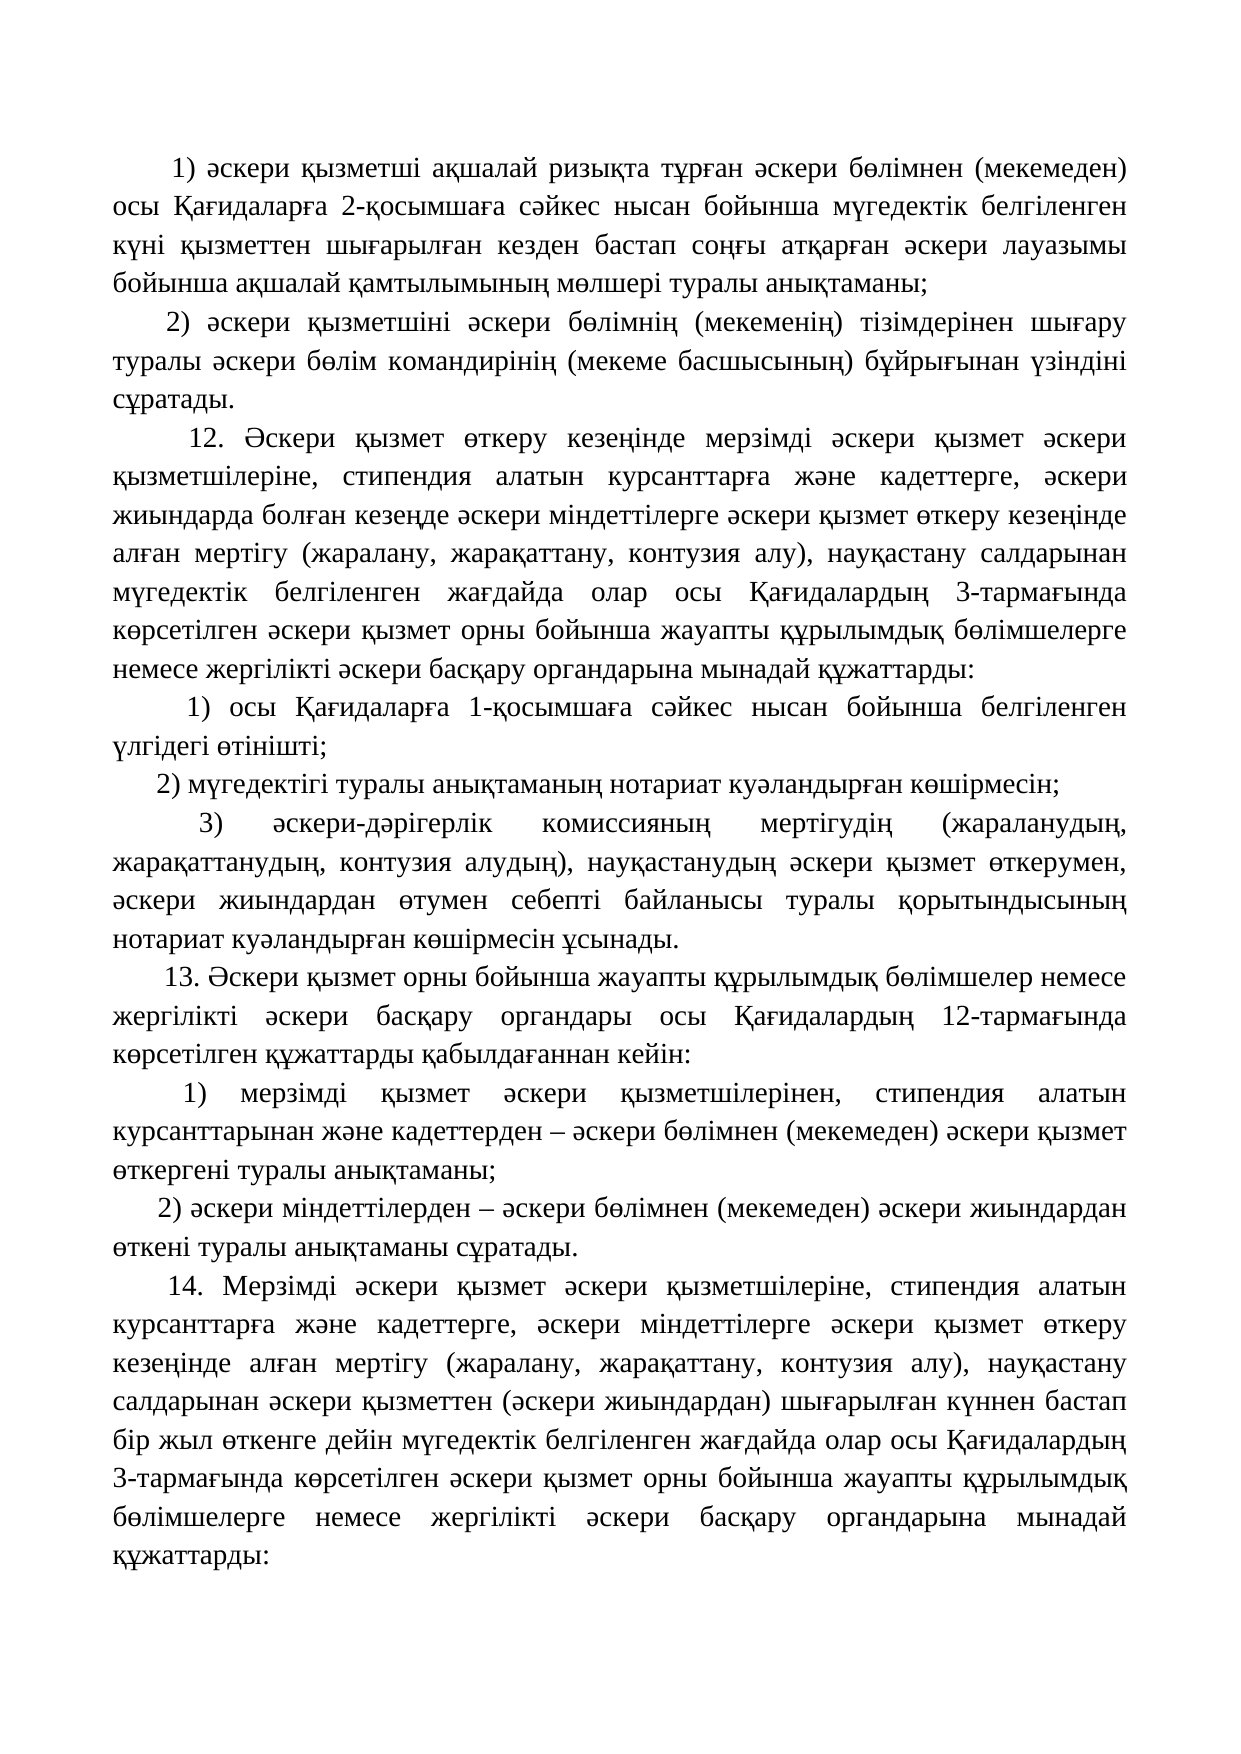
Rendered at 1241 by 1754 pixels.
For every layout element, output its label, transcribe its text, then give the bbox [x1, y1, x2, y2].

text 1) әскери қызметші ақшалай ризықта тұрған әскери бөлімнен (мекемеден) осы Қағидаларға 2-қосымшаға сәйкес нысан бойынша мүгедектік белгіленген күні қызметтен шығарылған кезден бастап соңғы атқарған әскери лауазымы бойынша ақшалай қамтылымының мөлшері туралы анықтаманы; [112, 150, 1128, 299]
text 12. Әскери қызмет өткеру кезеңінде мерзімді әскери қызмет әскери қызметшілеріне, стипендия алатын курсанттарға және кадеттерге, әскери жиындарда болған кезеңде әскери міндеттілерге әскери қызмет өткеру кезеңінде алған мертігу (жаралану, жарақаттану, контузия алу), науқастану салдарынан мүгедектік белгіленген жағдайда олар осы Қағидалардың 3-тармағында көрсетілген әскери қызмет орны бойынша жауапты құрылымдық бөлімшелерге немесе жергілікті әскери басқару органдарына мынадай құжаттарды: [112, 420, 1128, 684]
text 3) әскери-дәрiгерлiк комиссияның мертігудің (жараланудың, жарақаттанудың, контузия алудың), науқастанудың әскери қызмет өткерумен, әскери жиындардан өтумен себепті байланысы туралы қорытындысының нотариат куәландырған көшiрмесiн ұсынады. [112, 805, 1128, 954]
text 14. Мерзімді әскери қызмет әскери қызметшілеріне, стипендия алатын курсанттарға және кадеттерге, әскери міндеттілерге әскери қызмет өткеру кезеңінде алған мертігу (жаралану, жарақаттану, контузия алу), науқастану салдарынан әскери қызметтен (әскери жиындардан) шығарылған күннен бастап бір жыл өткенге дейін мүгедектік белгіленген жағдайда олар осы Қағидалардың 3-тармағында көрсетілген әскери қызмет орны бойынша жауапты құрылымдық бөлімшелерге немесе жергілікті әскери басқару органдарына мынадай құжаттарды: [112, 1268, 1128, 1571]
text 2) мүгедектігі туралы анықтаманың нотариат куәландырған көшірмесін; [112, 767, 1128, 800]
text 2) әскери қызметшіні әскери бөлімнің (мекеменің) тізімдерінен шығару туралы әскери бөлім командирінің (мекеме басшысының) бұйрығынан үзіндіні сұратады. [112, 304, 1128, 415]
text 1) осы Қағидаларға 1-қосымшаға сәйкес нысан бойынша белгіленген үлгідегі өтінішті; [112, 689, 1128, 762]
text 1) мерзімді қызмет әскери қызметшілерінен, стипендия алатын курсанттарынан және кадеттерден – әскери бөлімнен (мекемеден) әскери қызмет өткергені туралы анықтаманы; [112, 1075, 1128, 1186]
text 2) әскери міндеттілерден – әскери бөлімнен (мекемеден) әскери жиындардан өткені туралы анықтаманы сұратады. [112, 1191, 1128, 1263]
text 13. Әскери қызмет орны бойынша жауапты құрылымдық бөлімшелер немесе жергілікті әскери басқару органдары осы Қағидалардың 12-тармағында көрсетілген құжаттарды қабылдағаннан кейін: [112, 959, 1128, 1070]
